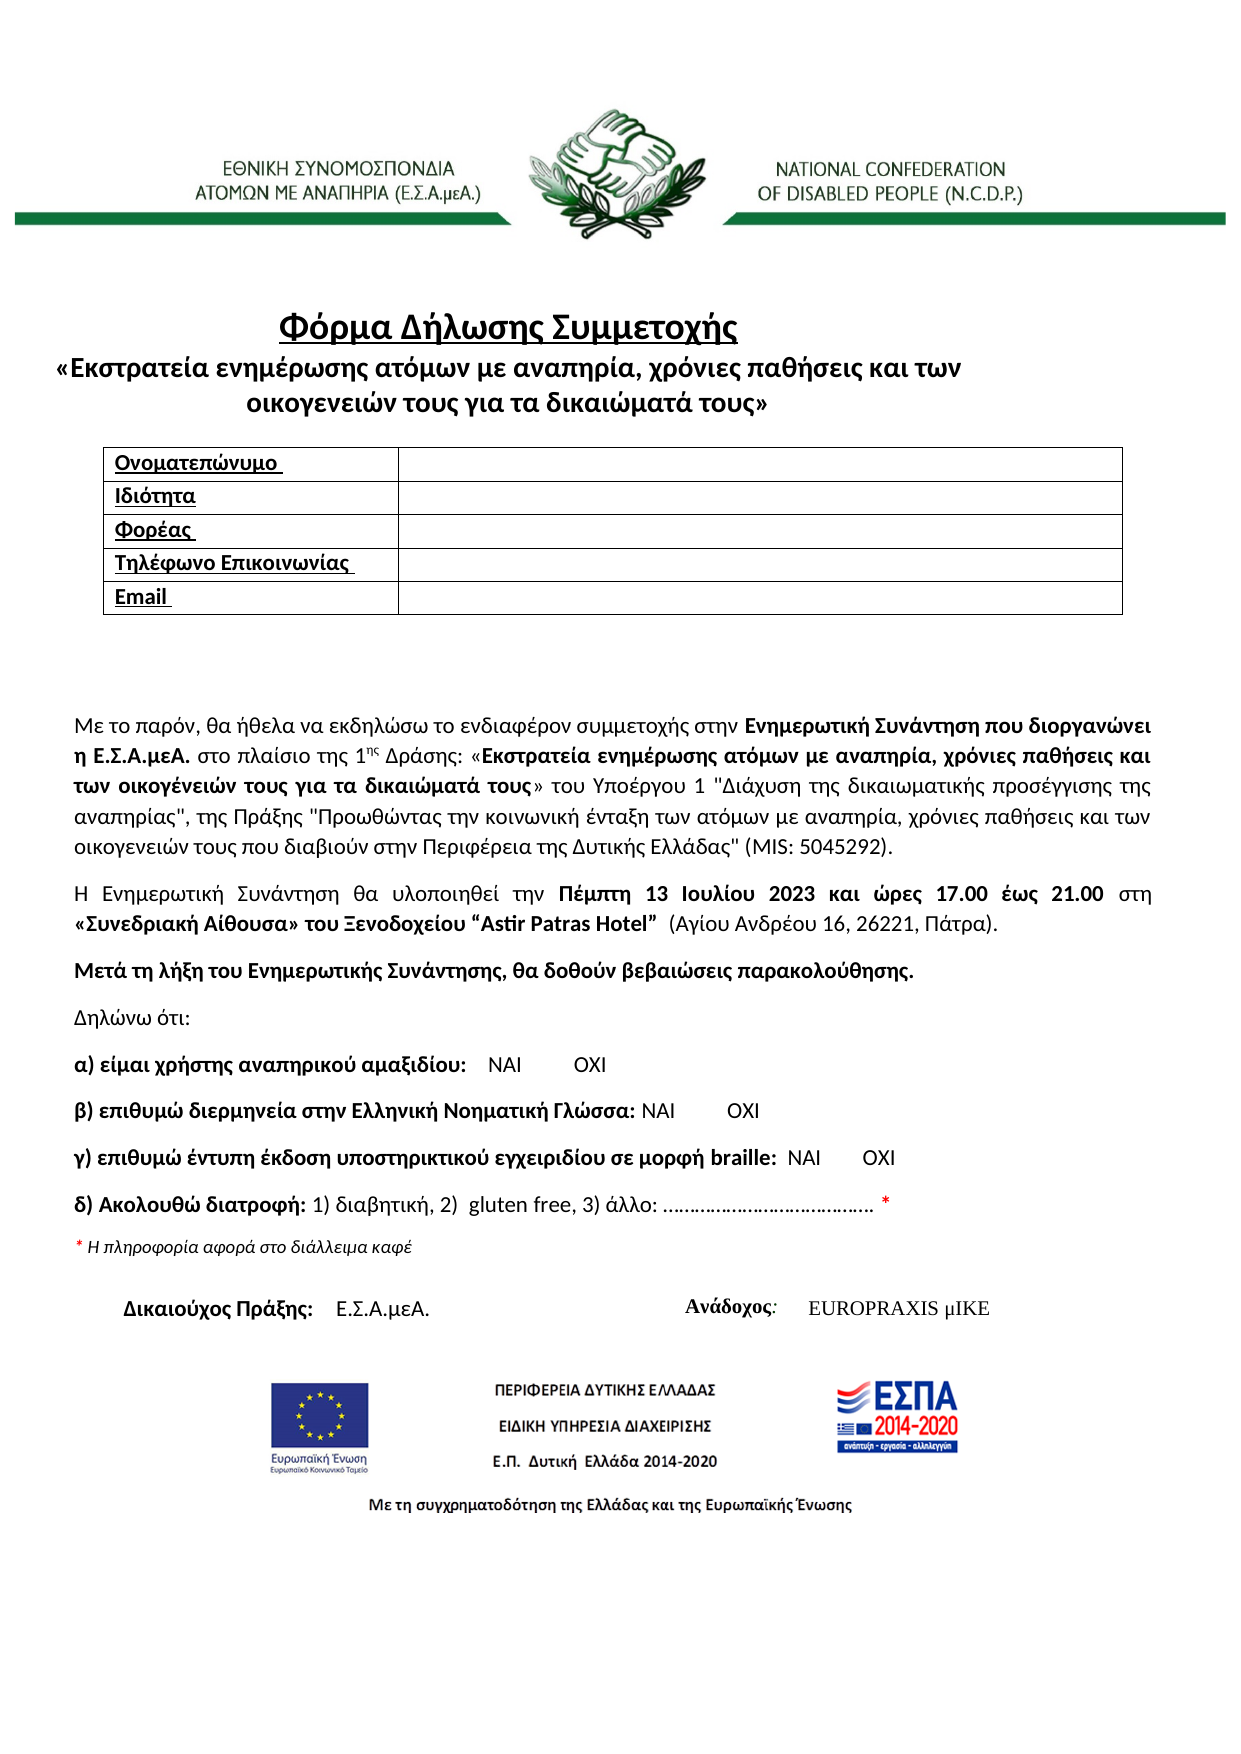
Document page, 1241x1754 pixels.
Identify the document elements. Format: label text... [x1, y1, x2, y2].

table_header [399, 448, 1122, 481]
table_header EUROPRAXIS μΙΚΕ [797, 1266, 1137, 1342]
text α) είμαι χρήστης αναπηρικού αμαξιδίου: NAI OXI [74, 1050, 1152, 1078]
table_cell [399, 549, 1122, 581]
text γ) επιθυμώ έντυπη έκδοση υποστηρικτικού εγχειριδίου σε μορφή braille: NAI OXI [74, 1143, 1152, 1171]
picture [255, 1342, 970, 1544]
table_header Ε.Σ.Α.μεΑ. [325, 1266, 559, 1342]
text Με το παρόν, θα ήθελα να εκδηλώσω το ενδιαφέρον συμμετοχής στην Ενημερωτική Συνάντηση που διοργανώνει η Ε.Σ.Α.μεΑ. στο πλαίσιο της 1ης Δράσης: «Εκστρατεία ενημέρωσης ατόμων με αναπηρία, χρόνιες παθήσεις και των οικογένειών τους για τα δικαιώματά τους» του Υποέργου 1 "Διάχυση της δικαιωματικής προσέγγισης της αναπηρίας", της Πράξης "Προωθώντας την κοινωνική ένταξη των ατόμων με αναπηρία, χρόνιες παθήσεις και των οικογενειών τους που διαβιούν στην Περιφέρεια της Δυτικής Ελλάδας" (MIS: 5045292). [74, 711, 1152, 860]
table_cell [399, 482, 1122, 514]
text δ) Ακολουθώ διατροφή: 1) διαβητική, 2) gluten free, 3) άλλο: …………………………………. * [74, 1190, 1152, 1218]
table_cell [399, 582, 1122, 614]
table_cell Ιδιότητα [104, 482, 398, 514]
table_header Δικαιούχος Πράξης: [88, 1266, 324, 1342]
text Δηλώνω ότι: [74, 1003, 1152, 1031]
picture [14, 61, 1226, 273]
table_cell Φορέας [104, 515, 398, 547]
text Η Ενημερωτική Συνάντηση θα υλοποιηθεί την Πέμπτη 13 Ιουλίου 2023 και ώρες 17.00 έως 21.00 στη «Συνεδριακή Αίθουσα» του Ξενοδοχείου “Astir Patras Hotel” (Αγίου Ανδρέου 16, 26221, Πάτρα). [74, 879, 1152, 937]
text Μετά τη λήξη του Ενημερωτικής Συνάντησης, θα δοθούν βεβαιώσεις παρακολούθησης. [74, 956, 1152, 984]
text * Η πληροφορία αφορά στο διάλλειμα καφέ [74, 1235, 1152, 1258]
table_header Φόρμα Δήλωσης Συμμετοχής «Εκστρατεία ενημέρωσης ατόμων με αναπηρία, χρόνιες παθήσεις και των οικογενειών τους για τα δικαιώματά τους» [0, 303, 1047, 447]
table_cell Τηλέφωνο Επικοινωνίας [104, 549, 398, 581]
table_header Ονοματεπώνυμο [104, 448, 398, 481]
text β) επιθυμώ διερμηνεία στην Ελληνική Νοηματική Γλώσσα: ΝΑΙ OXI [74, 1097, 1152, 1124]
table_cell [399, 515, 1122, 547]
table_cell Email [104, 582, 398, 614]
table_header Ανάδοχος: [559, 1266, 797, 1342]
